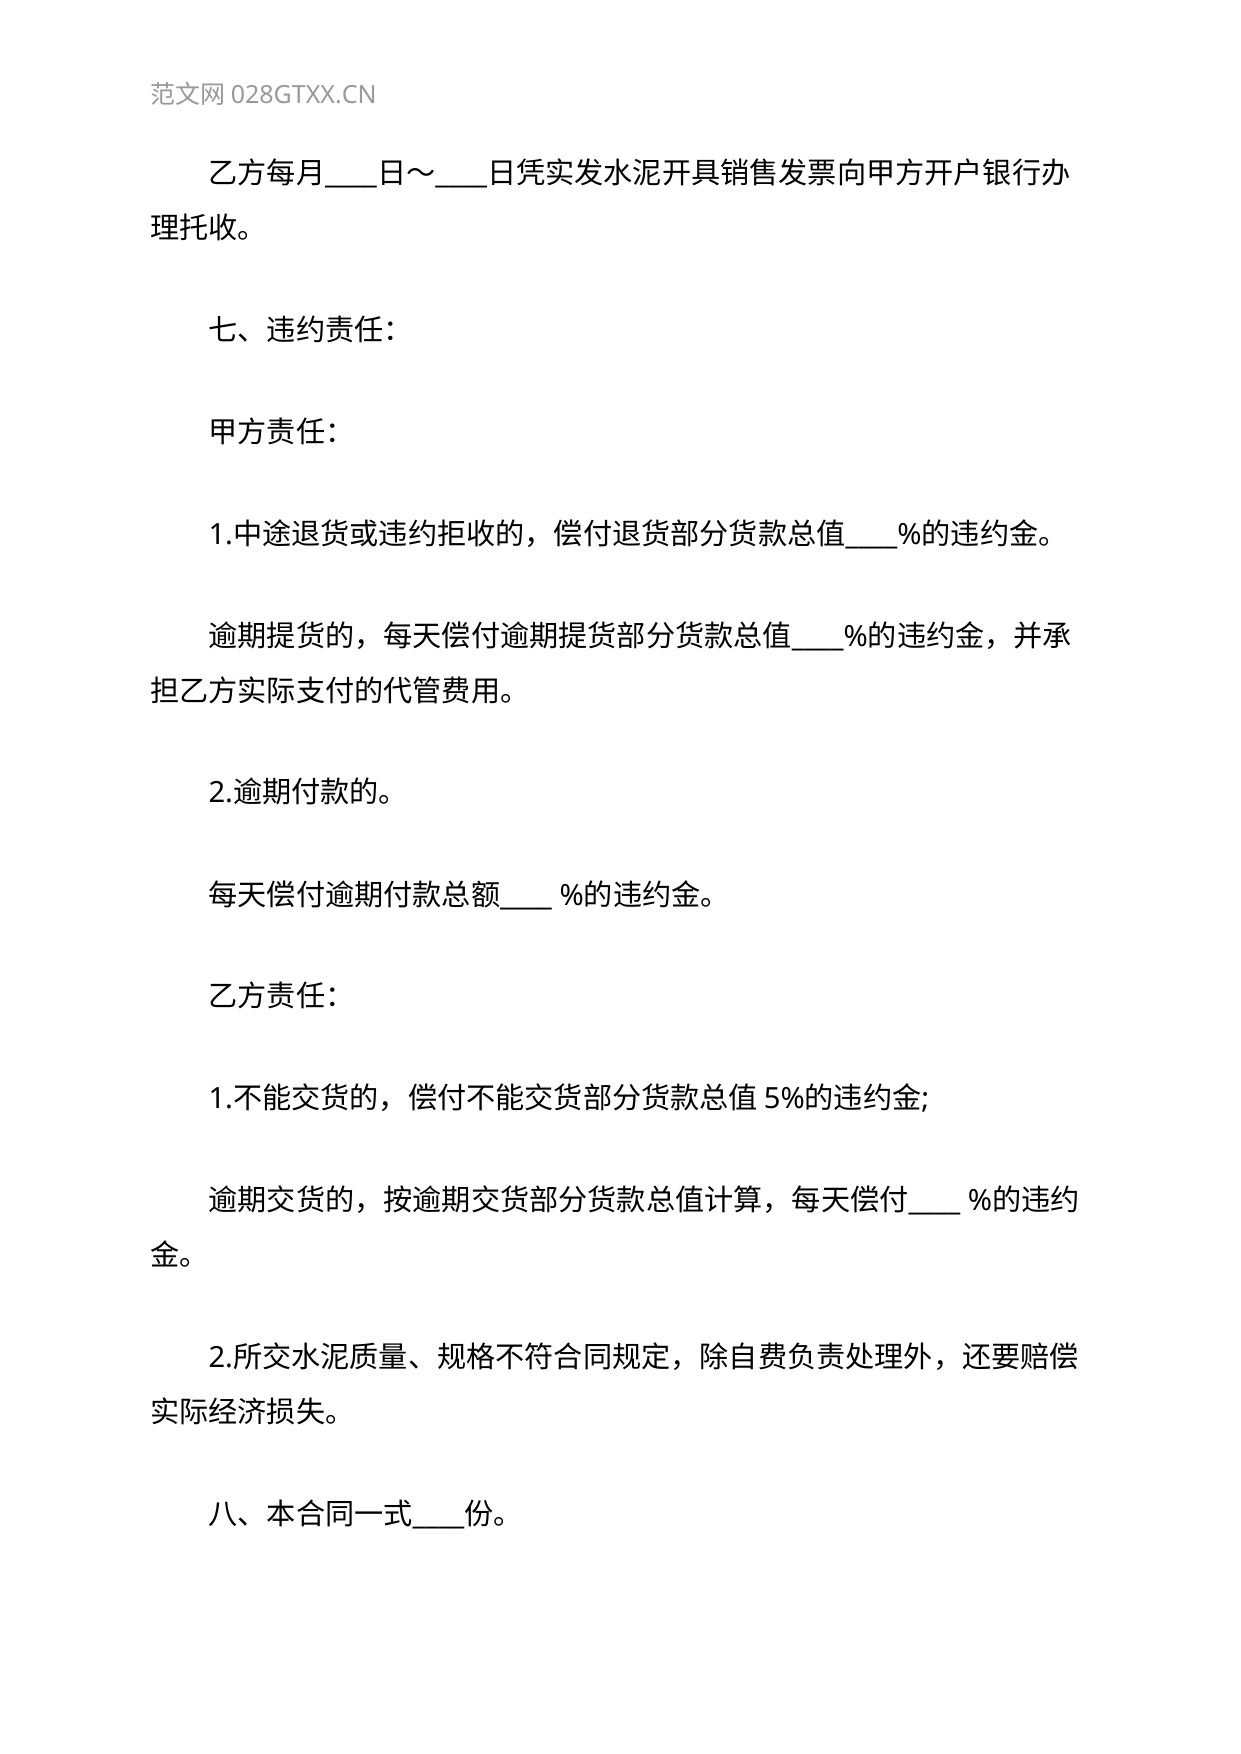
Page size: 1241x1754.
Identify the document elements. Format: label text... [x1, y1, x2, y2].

text 2.所交水泥质量、规格不符合同规定，除自费负责处理外，还要赔偿实际经济损失。 [150, 1333, 1090, 1431]
text 八、本合同一式____份。 [150, 1490, 1090, 1533]
text 2.逾期付款的。 [150, 769, 1090, 811]
text 1.中途退货或违约拒收的，偿付退货部分货款总值____%的违约金。 [150, 510, 1090, 553]
text 1.不能交货的，偿付不能交货部分货款总值5%的违约金; [150, 1075, 1090, 1117]
text 每天偿付逾期付款总额____ %的违约金。 [150, 871, 1090, 913]
text 逾期交货的，按逾期交货部分货款总值计算，每天偿付____ %的违约金。 [150, 1177, 1090, 1274]
text 逾期提货的，每天偿付逾期提货部分货款总值____%的违约金，并承担乙方实际支付的代管费用。 [150, 612, 1090, 709]
text 乙方每月____日～____日凭实发水泥开具销售发票向甲方开户银行办理托收。 [150, 150, 1090, 247]
text 七、违约责任： [150, 307, 1090, 349]
text 甲方责任： [150, 408, 1090, 451]
text 乙方责任： [150, 973, 1090, 1015]
